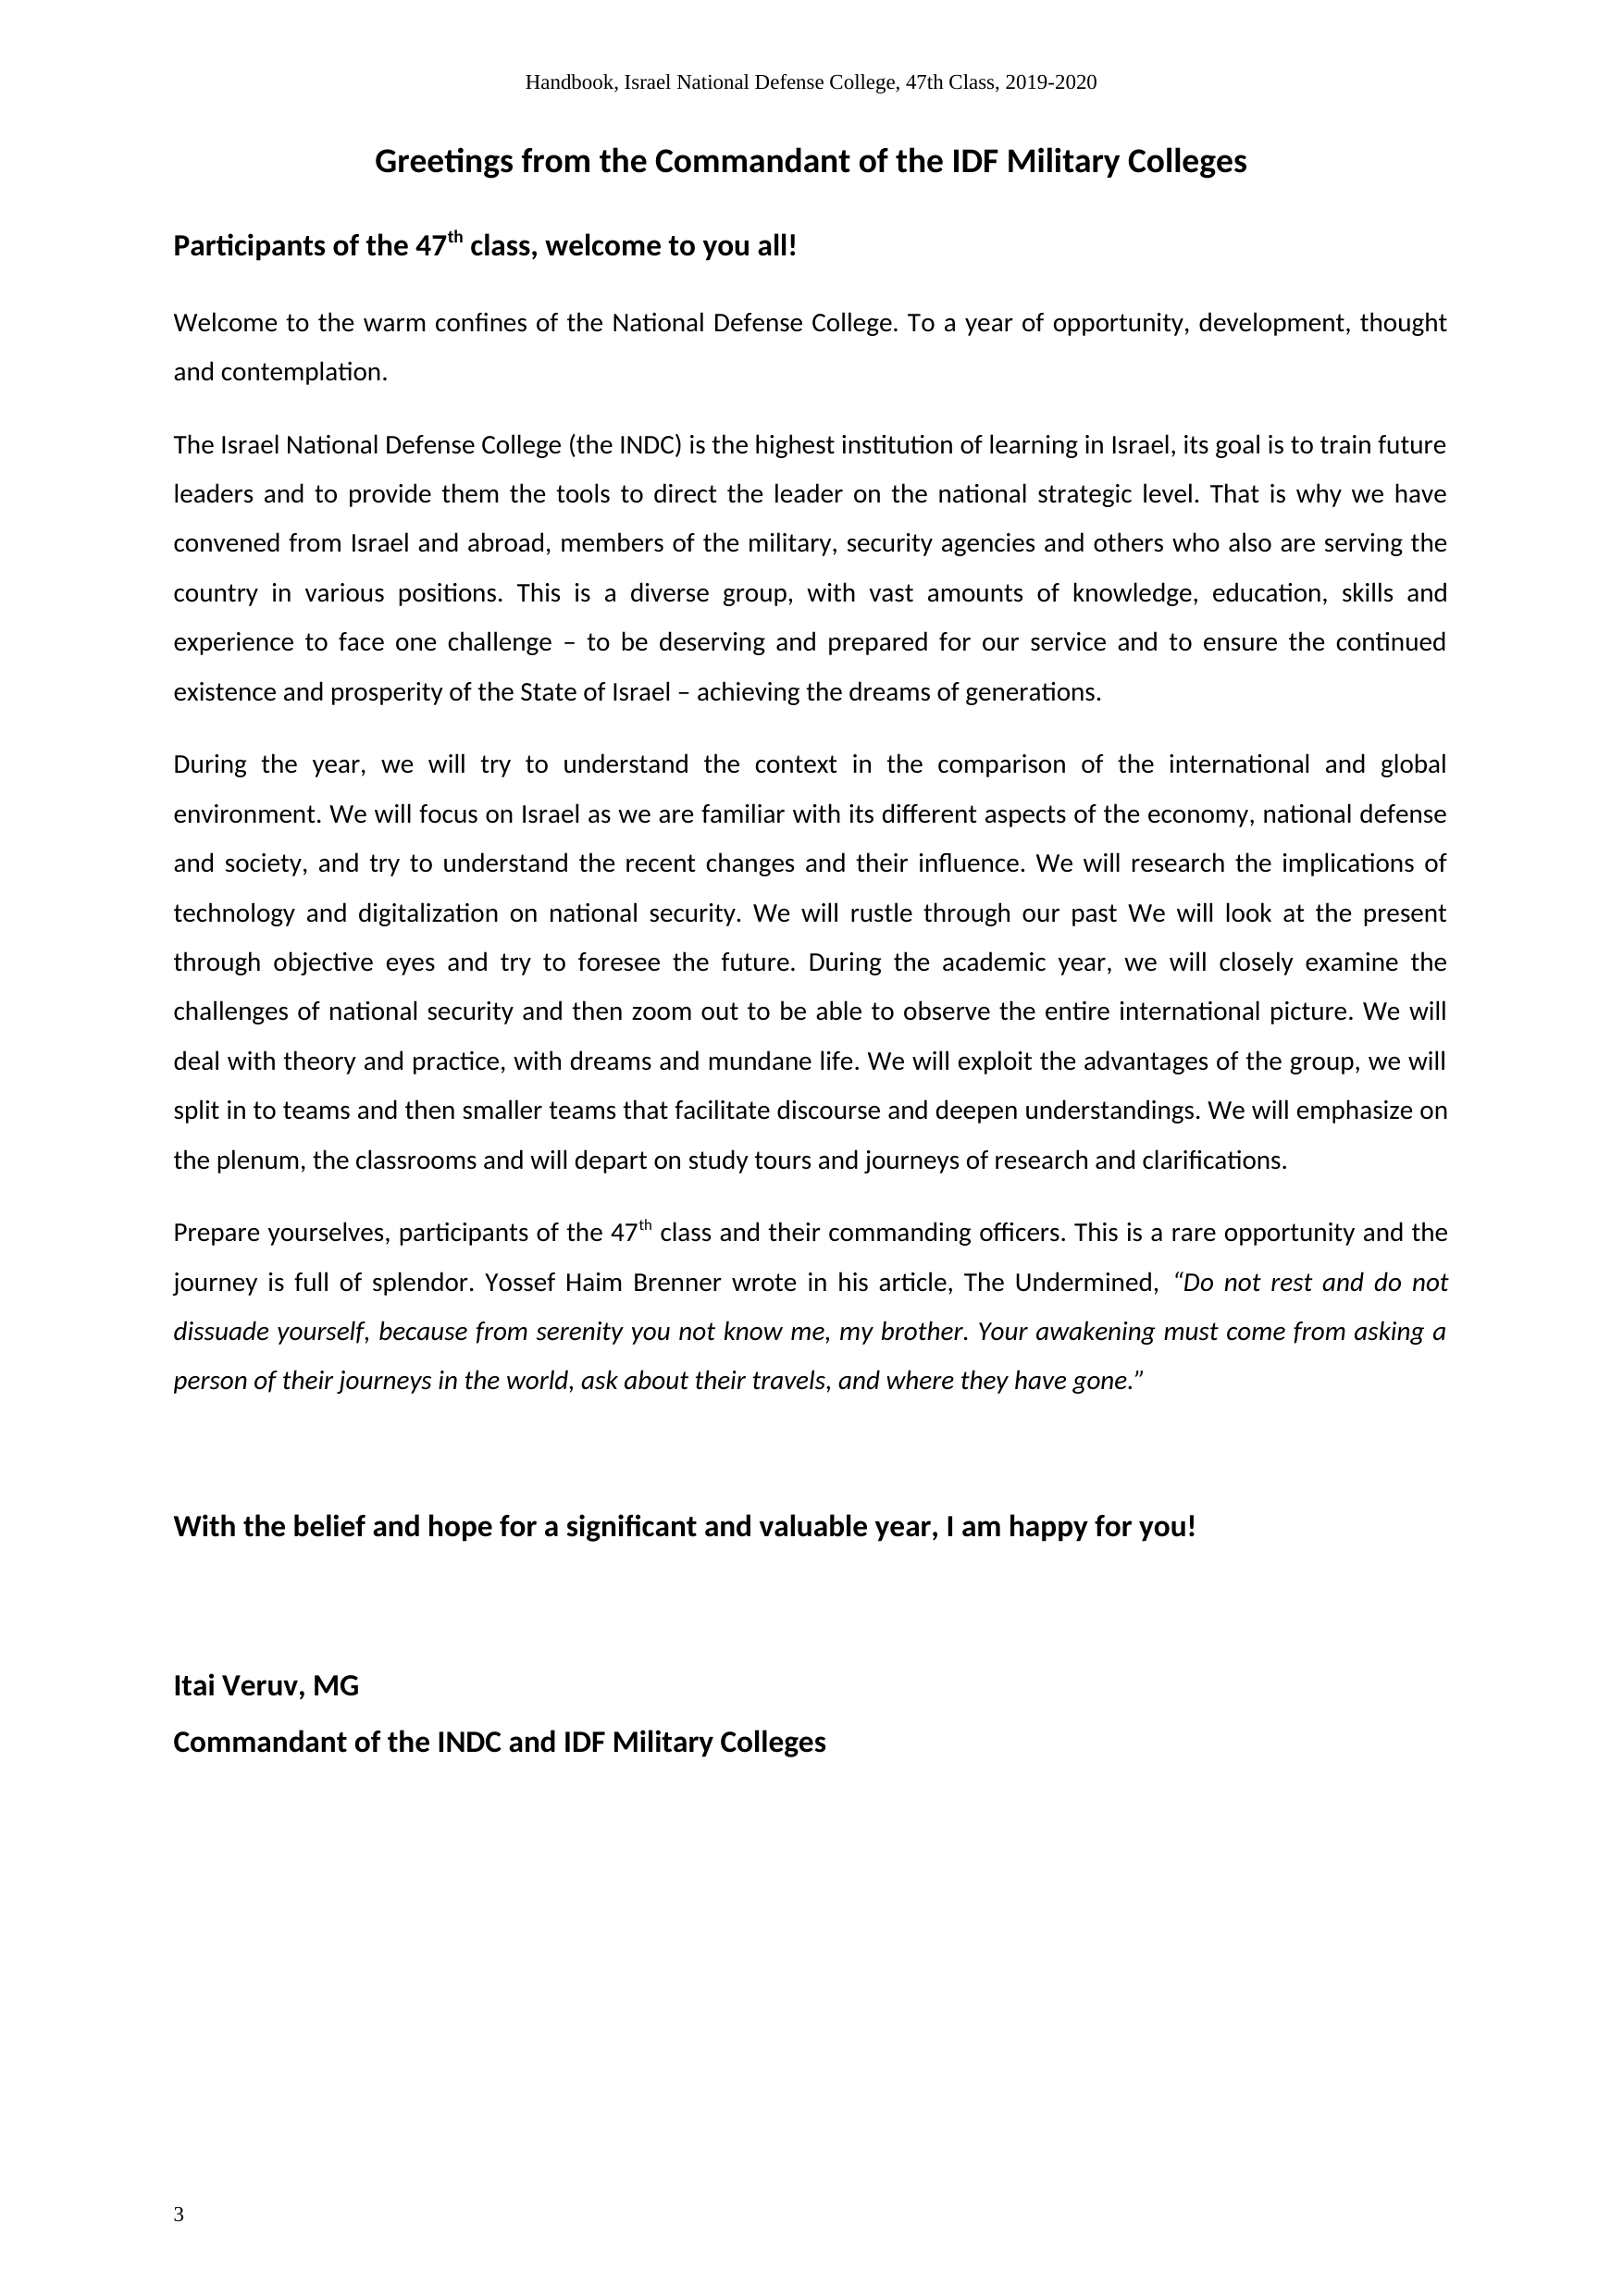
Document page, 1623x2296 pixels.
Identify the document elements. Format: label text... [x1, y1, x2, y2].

text With the belief and hope for a significant and valuable year, I am happy for you! [173, 1507, 1449, 1545]
text Welcome to the warm confines of the National Defense College. To a year of opportunity, development, thought and contemplation. [173, 305, 1449, 388]
text Participants of the 47th class, welcome to you all! [173, 226, 1449, 263]
subtitle Greetings from the Commandant of the IDF Military Colleges [173, 139, 1449, 181]
text Itai Veruv, MG Commandant of the INDC and IDF Military Colleges [173, 1666, 1449, 1760]
text During the year, we will try to understand the context in the comparison of the international and global environment. We will focus on Israel as we are familiar with its different aspects of the economy, national defense and society, and try to understand the recent changes and their influence. We will research the implications of technology and digitalization on national security. We will rustle through our past We will look at the present through objective eyes and try to foresee the future. During the academic year, we will closely examine the challenges of national security and then zoom out to be able to observe the entire international picture. We will deal with theory and practice, with dreams and mundane life. We will exploit the advantages of the group, we will split in to teams and then smaller teams that facilitate discourse and deepen understandings. We will emphasize on the plenum, the classrooms and will depart on study tours and journeys of research and clarifications. [173, 747, 1449, 1175]
text The Israel National Defense College (the INDC) is the highest institution of learning in Israel, its goal is to train future leaders and to provide them the tools to direct the leader on the national strategic level. That is why we have convened from Israel and abroad, members of the military, security agencies and others who also are serving the country in various positions. This is a diverse group, with vast amounts of knowledge, education, skills and experience to face one challenge – to be deserving and prepared for our service and to ensure the continued existence and prosperity of the State of Israel – achieving the dreams of generations. [173, 428, 1449, 707]
text Prepare yourselves, participants of the 47th class and their commanding officers. This is a rare opportunity and the journey is full of splendor. Yossef Haim Brenner wrote in his article, The Undermined, “Do not rest and do not dissuade yourself, because from serenity you not know me, my brother. Your awakening must come from asking a person of their journeys in the world, ask about their travels, and where they have gone.” [173, 1215, 1449, 1396]
